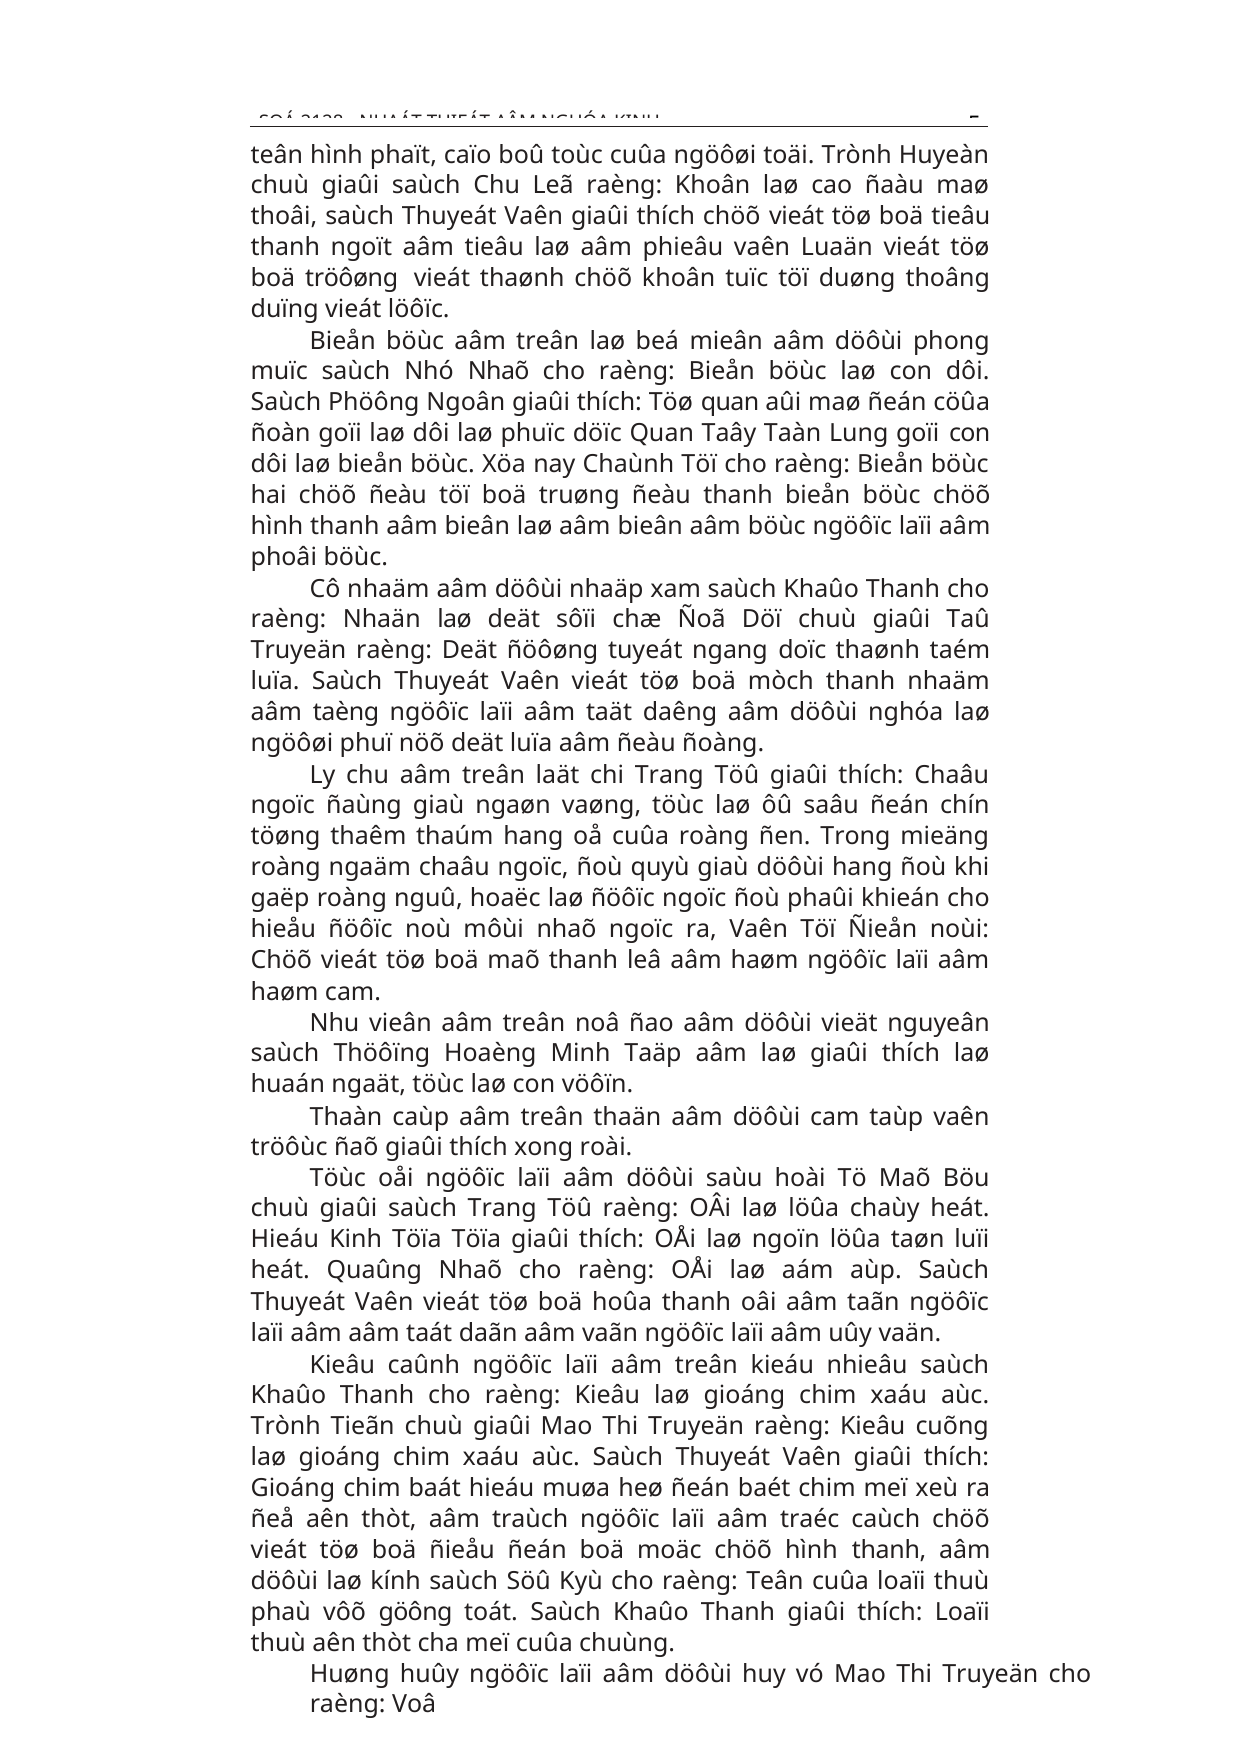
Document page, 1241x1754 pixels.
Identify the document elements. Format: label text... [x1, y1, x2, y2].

text Thaàn caùp aâm treân thaän aâm döôùi cam taùp vaên tröôùc ñaõ giaûi thích xong roài. [250, 1100, 990, 1162]
text Ly chu aâm treân laät chi Trang Töû giaûi thích: Chaâu ngoïc ñaùng giaù ngaøn vaøng, töùc laø ôû saâu ñeán chín töøng thaêm thaúm hang oå cuûa roàng ñen. Trong mieäng roàng ngaäm chaâu ngoïc, ñoù quyù giaù döôùi hang ñoù khi gaëp roàng nguû, hoaëc laø ñöôïc ngoïc ñoù phaûi khieán cho hieåu ñöôïc noù môùi nhaõ ngoïc ra, Vaên Töï Ñieån noùi: Chöõ vieát töø boä maõ thanh leâ aâm haøm ngöôïc laïi aâm haøm cam. [250, 759, 990, 1007]
text Töùc oåi ngöôïc laïi aâm döôùi saùu hoài Tö Maõ Böu chuù giaûi saùch Trang Töû raèng: OÂi laø löûa chaùy heát. Hieáu Kinh Töïa Töïa giaûi thích: OÅi laø ngoïn löûa taøn luïi heát. Quaûng Nhaõ cho raèng: OÅi laø aám aùp. Saùch Thuyeát Vaên vieát töø boä hoûa thanh oâi aâm taãn ngöôïc laïi aâm aâm taát daãn aâm vaãn ngöôïc laïi aâm uûy vaän. [250, 1162, 990, 1348]
text Nhu vieân aâm treân noâ ñao aâm döôùi vieät nguyeân saùch Thöôïng Hoaèng Minh Taäp aâm laø giaûi thích laø huaán ngaät, töùc laø con vöôïn. [250, 1007, 990, 1100]
text teân hình phaït, caïo boû toùc cuûa ngöôøi toäi. Trònh Huyeàn chuù giaûi saùch Chu Leã raèng: Khoân laø cao ñaàu maø thoâi, saùch Thuyeát Vaên giaûi thích chöõ vieát töø boä tieâu thanh ngoït aâm tieâu laø aâm phieâu vaên Luaän vieát töø boä tröôøng vieát thaønh chöõ khoân tuïc töï duøng thoâng duïng vieát löôïc. [250, 138, 990, 324]
text Bieån böùc aâm treân laø beá mieân aâm döôùi phong muïc saùch Nhó Nhaõ cho raèng: Bieån böùc laø con dôi. Saùch Phöông Ngoân giaûi thích: Töø quan aûi maø ñeán cöûa ñoàn goïi laø dôi laø phuïc döïc Quan Taây Taàn Lung goïi con dôi laø bieån böùc. Xöa nay Chaùnh Töï cho raèng: Bieån böùc hai chöõ ñeàu töï boä truøng ñeàu thanh bieån böùc chöõ hình thanh aâm bieân laø aâm bieân aâm böùc ngöôïc laïi aâm phoâi böùc. [250, 324, 990, 573]
text Huøng huûy ngöôïc laïi aâm döôùi huy vó Mao Thi Truyeän cho raèng: Voâ [309, 1659, 1092, 1719]
text Kieâu caûnh ngöôïc laïi aâm treân kieáu nhieâu saùch Khaûo Thanh cho raèng: Kieâu laø gioáng chim xaáu aùc. Trònh Tieãn chuù giaûi Mao Thi Truyeän raèng: Kieâu cuõng laø gioáng chim xaáu aùc. Saùch Thuyeát Vaên giaûi thích: Gioáng chim baát hieáu muøa heø ñeán baét chim meï xeù ra ñeå aên thòt, aâm traùch ngöôïc laïi aâm traéc caùch chöõ vieát töø boä ñieåu ñeán boä moäc chöõ hình thanh, aâm döôùi laø kính saùch Söû Kyù cho raèng: Teân cuûa loaïi thuù phaù vôõ göông toát. Saùch Khaûo Thanh giaûi thích: Loaïi thuù aên thòt cha meï cuûa chuùng. [250, 1348, 990, 1659]
text Cô nhaäm aâm döôùi nhaäp xam saùch Khaûo Thanh cho raèng: Nhaän laø deät sôïi chæ Ñoã Döï chuù giaûi Taû Truyeän raèng: Deät ñöôøng tuyeát ngang doïc thaønh taém luïa. Saùch Thuyeát Vaên vieát töø boä mòch thanh nhaäm aâm taèng ngöôïc laïi aâm taät daêng aâm döôùi nghóa laø ngöôøi phuï nöõ deät luïa aâm ñeàu ñoàng. [250, 573, 990, 759]
